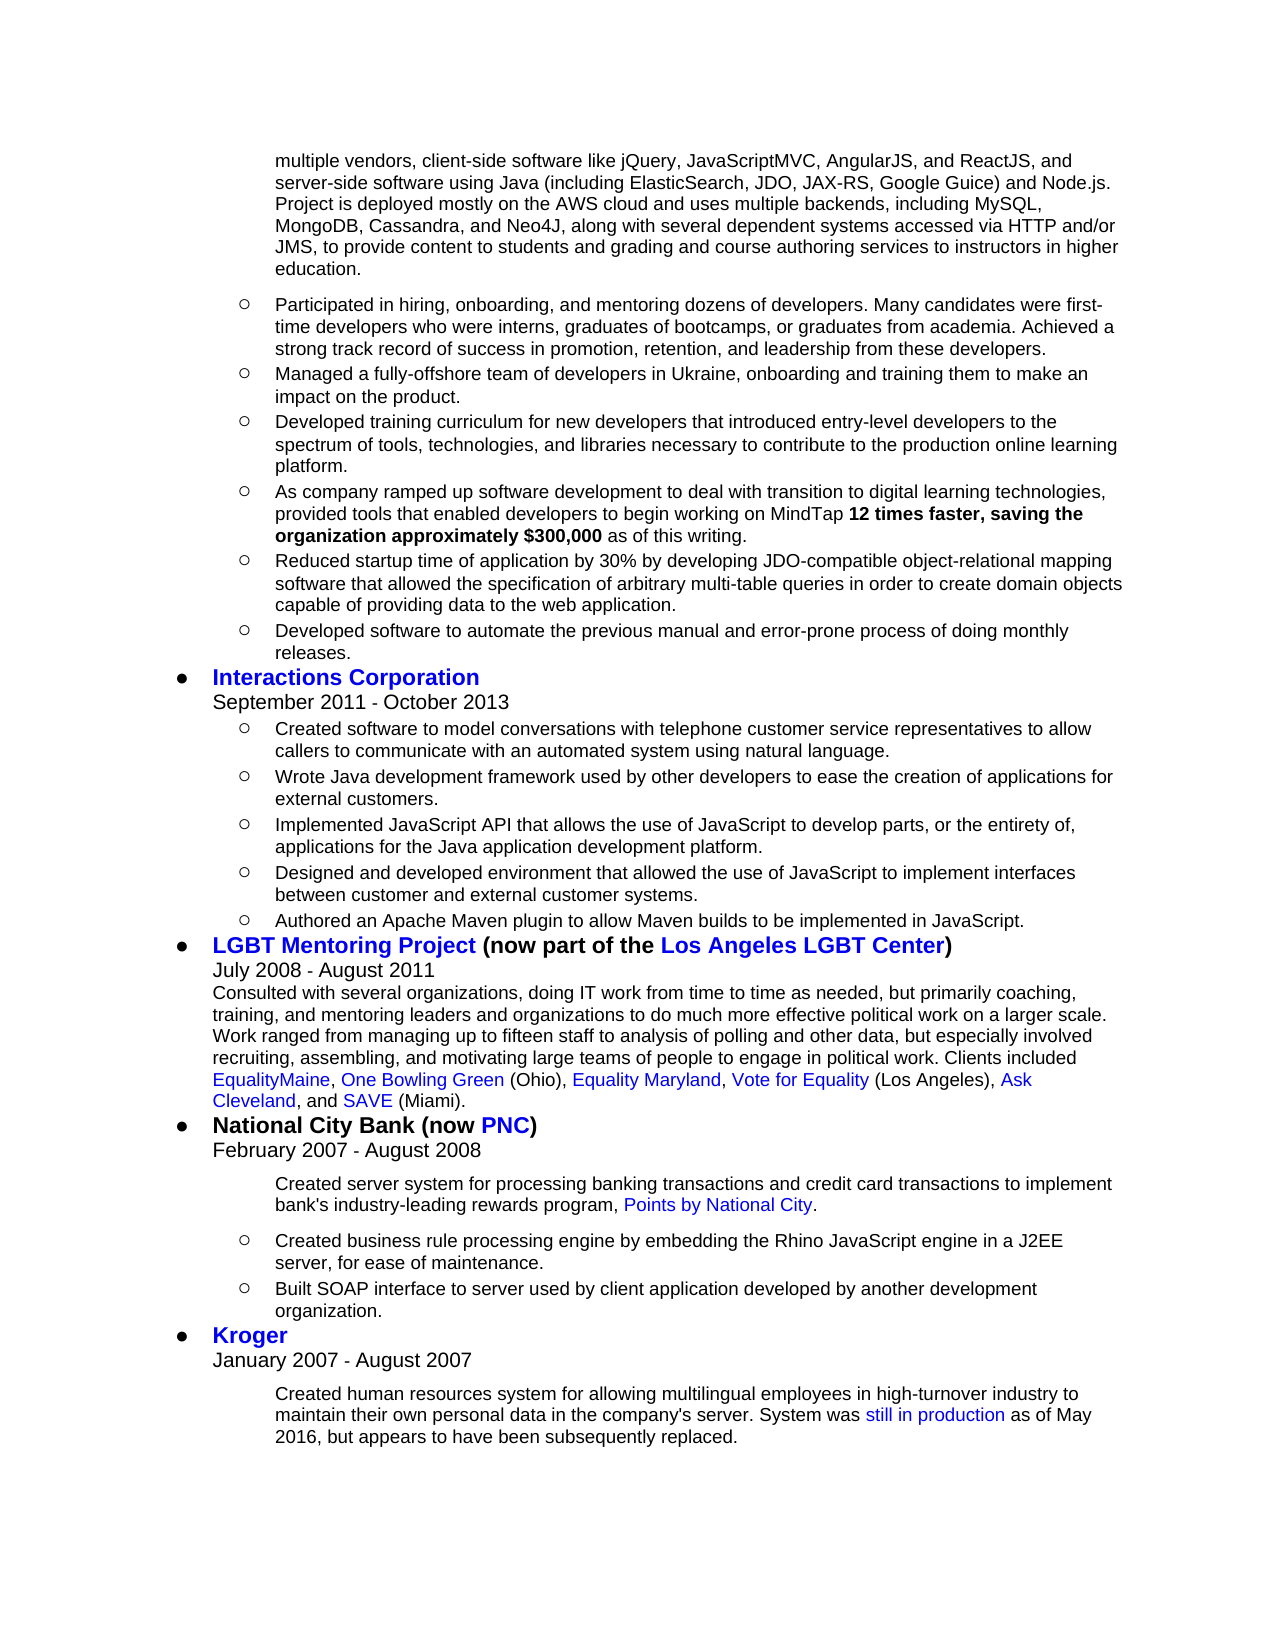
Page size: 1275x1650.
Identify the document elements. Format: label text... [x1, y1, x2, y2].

list Built SOAP interface to server used by client application developed by another development organization. [237, 1274, 1125, 1322]
list Implemented JavaScript API that allows the use of JavaScript to develop parts, or the entirety of, applications for the Java application development platform. [237, 810, 1125, 858]
list National City Bank (now PNC) February 2007 - August 2008 [175, 1112, 1125, 1162]
list Developed software to automate the previous manual and error-prone process of doing monthly releases. [237, 616, 1125, 663]
list Authored an Apache Maven plugin to allow Maven builds to be implemented in JavaScript. [237, 906, 1125, 932]
list Designed and developed environment that allowed the use of JavaScript to implement interfaces between customer and external customer systems. [237, 858, 1125, 906]
list As company ramped up software development to deal with transition to digital learning technologies, provided tools that enabled developers to begin working on MindTap 12 times faster, saving the organization approximately $300,000 as of this writing. [237, 477, 1125, 546]
list Wrote Java development framework used by other developers to ease the creation of applications for external customers. [237, 762, 1125, 810]
list LGBT Mentoring Project (now part of the Los Angeles LGBT Center) July 2008 - August 2011 Consulted with several organizations, doing IT work from time to time as needed, but primarily coaching, training, and mentoring leaders and organizations to do much more effective political work on a larger scale. Work ranged from managing up to fifteen staff to analysis of polling and other data, but especially involved recruiting, assembling, and motivating large teams of people to engage in political work. Clients included EqualityMaine, One Bowling Green (Ohio), Equality Maryland, Vote for Equality (Los Angeles), Ask Cleveland, and SAVE (Miami). [175, 932, 1125, 1112]
list Kroger January 2007 - August 2007 [175, 1322, 1125, 1372]
list Interactions Corporation September 2011 - October 2013 [175, 663, 1125, 714]
text Created server system for processing banking transactions and credit card transactions to implement bank's industry-leading rewards program, Points by National City. [275, 1172, 1125, 1215]
text Created human resources system for allowing multilingual employees in high-turnover industry to maintain their own personal data in the company's server. System was still in production as of May 2016, but appears to have been subsequently replaced. [275, 1382, 1125, 1447]
list Participated in hiring, onboarding, and mentoring dozens of developers. Many candidates were first-time developers who were interns, graduates of bootcamps, or graduates from academia. Achieved a strong track record of success in promotion, retention, and leadership from these developers. [237, 290, 1125, 359]
list Managed a fully-offshore team of developers in Ukraine, onboarding and training them to make an impact on the product. [237, 359, 1125, 407]
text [275, 150, 1125, 279]
list Created software to model conversations with telephone customer service representatives to allow callers to communicate with an automated system using natural language. [237, 714, 1125, 762]
list Developed training curriculum for new developers that introduced entry-level developers to the spectrum of tools, technologies, and libraries necessary to contribute to the production online learning platform. [237, 407, 1125, 477]
list Created business rule processing engine by embedding the Rhino JavaScript engine in a J2EE server, for ease of maintenance. [237, 1226, 1125, 1274]
list Reduced startup time of application by 30% by developing JDO-compatible object-relational mapping software that allowed the specification of arbitrary multi-table queries in order to create domain objects capable of providing data to the web application. [237, 546, 1125, 616]
